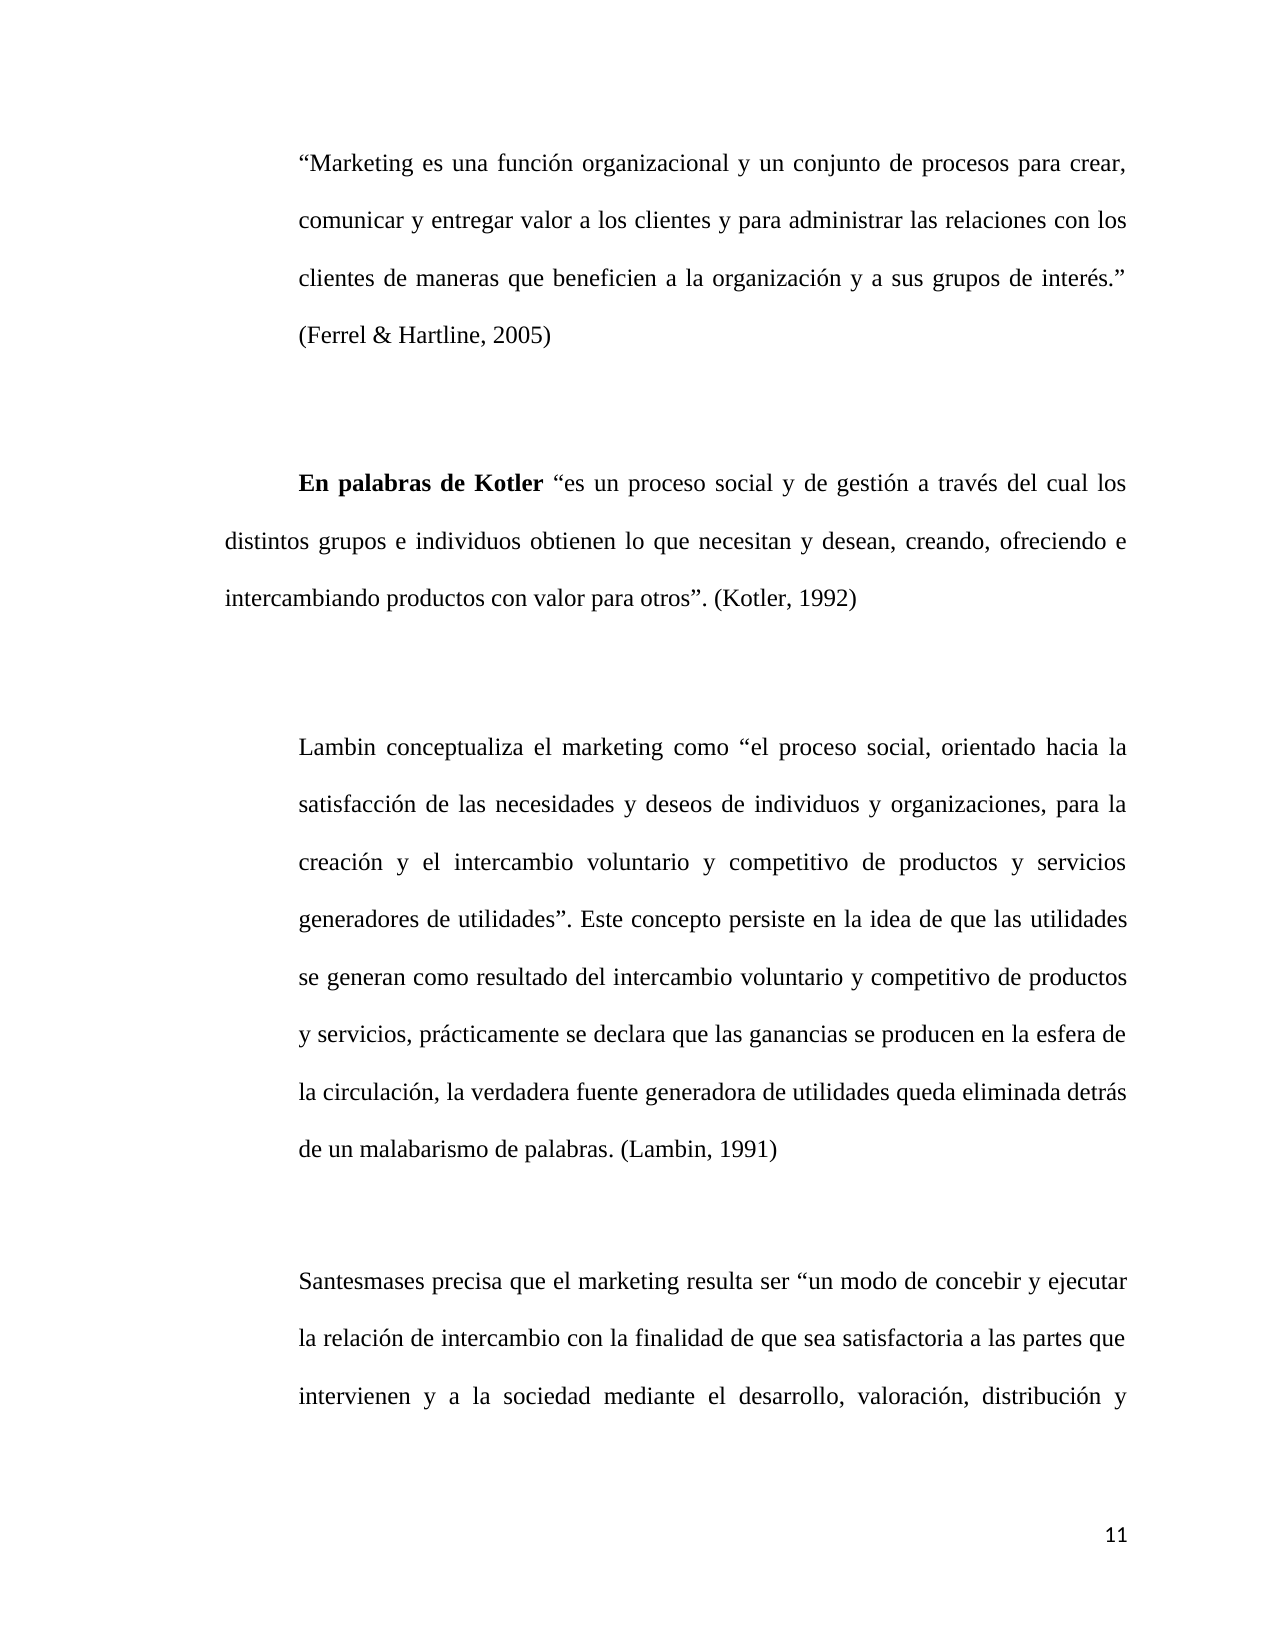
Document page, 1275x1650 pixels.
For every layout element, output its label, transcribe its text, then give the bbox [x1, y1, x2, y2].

text En palabras de Kotler “es un proceso social y de gestión a través del cual los distintos grupos e individuos obtienen lo que necesitan y desean, creando, ofreciendo e intercambiando productos con valor para otros”. [224, 468, 1127, 612]
text “Marketing es una función organizacional y un conjunto de procesos para crear, comunicar y entregar valor a los clientes y para administrar las relaciones con los clientes de maneras que beneficien a la organización y a sus grupos de interés.” [298, 148, 1127, 349]
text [298, 1266, 1127, 1410]
text Lambin conceptualiza el marketing como “el proceso social, orientado hacia la satisfacción de las necesidades y deseos de individuos y organizaciones, para la creación y el intercambio voluntario y competitivo de productos y servicios generadores de utilidades”. Este concepto persiste en la idea de que las utilidades se generan como resultado del intercambio voluntario y competitivo de productos y servicios, prácticamente se declara que las ganancias se producen en la esfera de la circulación, la verdadera fuente generadora de utilidades queda eliminada detrás de un malabarismo de palabras. [298, 732, 1127, 1163]
